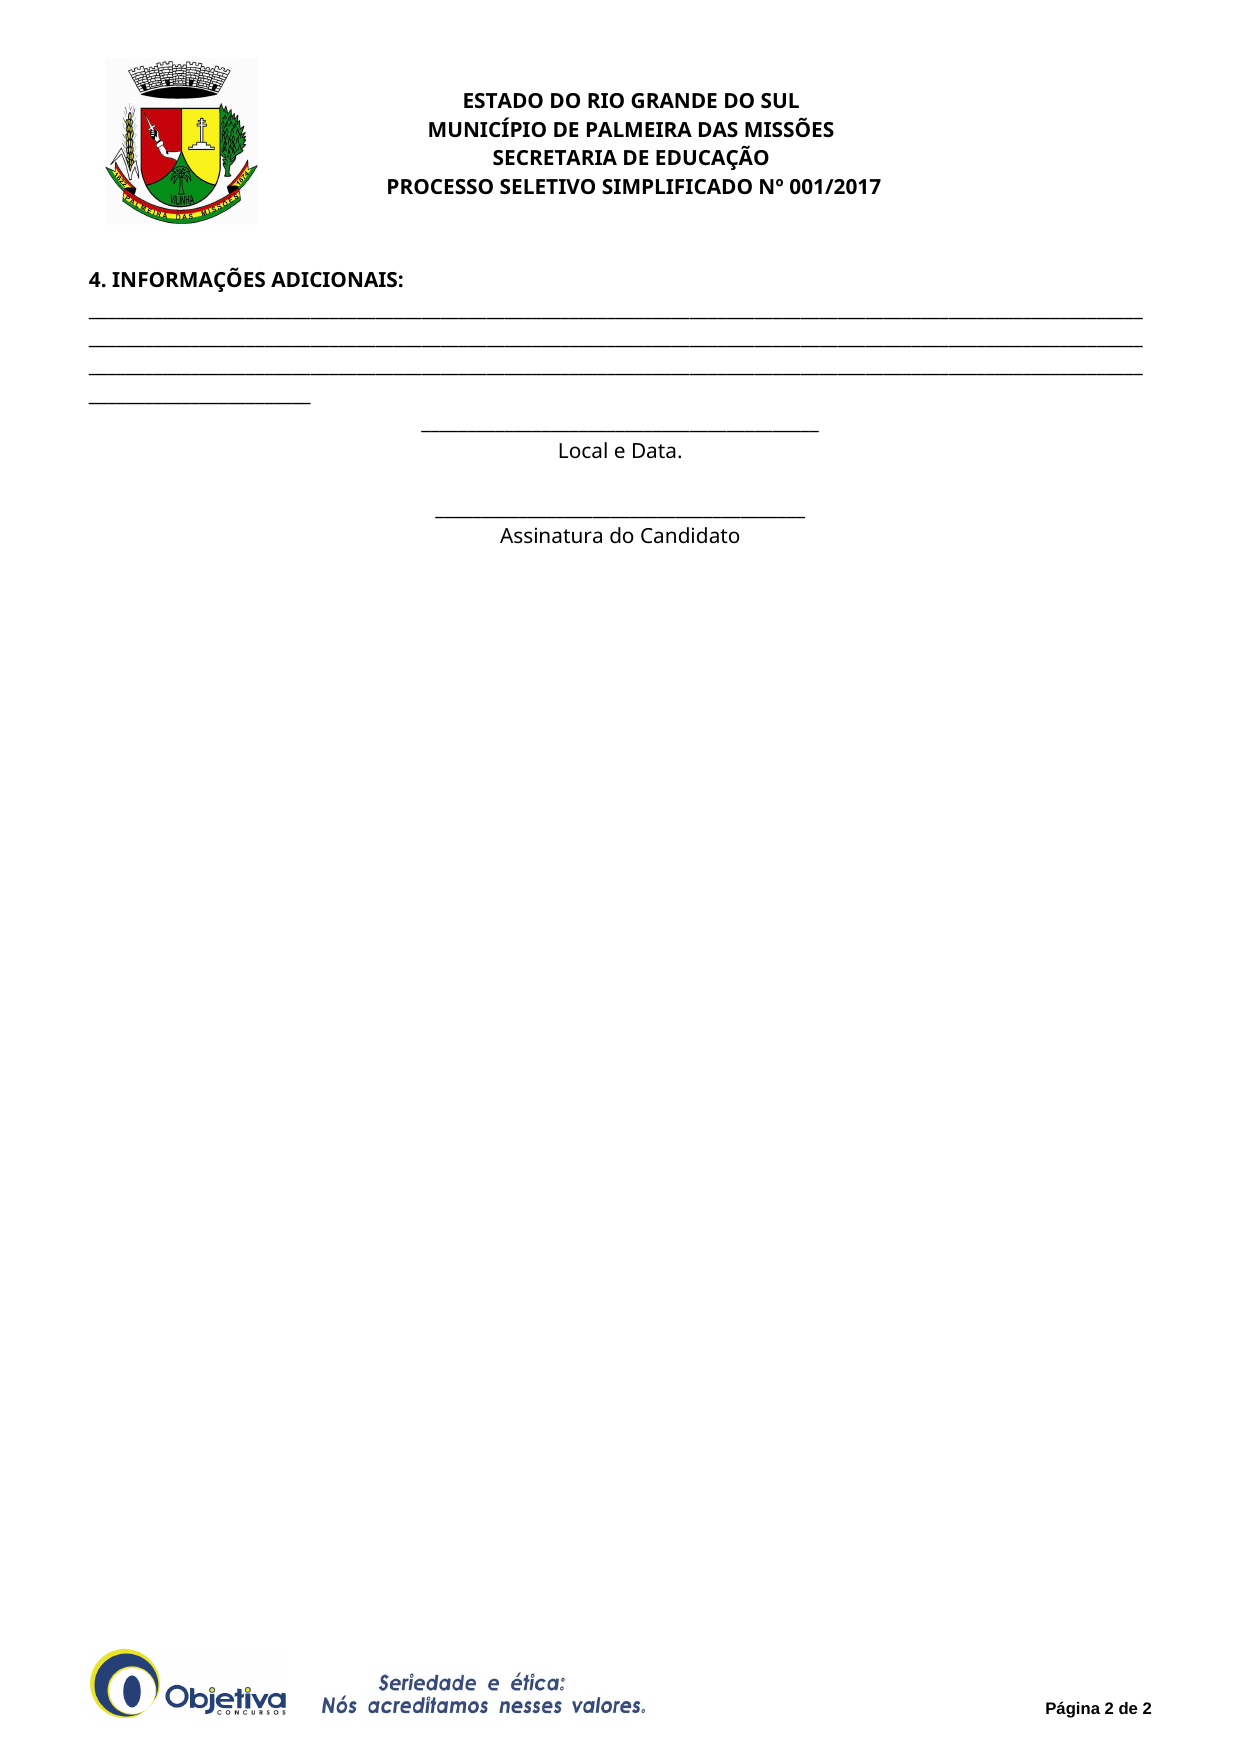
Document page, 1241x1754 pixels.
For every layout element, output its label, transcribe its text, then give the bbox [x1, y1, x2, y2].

text ______________________________________________________________________________________________________________________________________________________________________________________________________________________________________________________________________________________________________________________________________________________________________________ [89, 294, 1152, 407]
picture [319, 1671, 650, 1718]
text ___________________________________________ [89, 407, 1152, 436]
picture [104, 59, 258, 228]
text ________________________________________ [89, 493, 1152, 521]
text Assinatura do Candidato [89, 521, 1152, 550]
text Local e Data. [89, 436, 1152, 464]
text 4. INFORMAÇÕES ADICIONAIS: [89, 265, 1152, 294]
